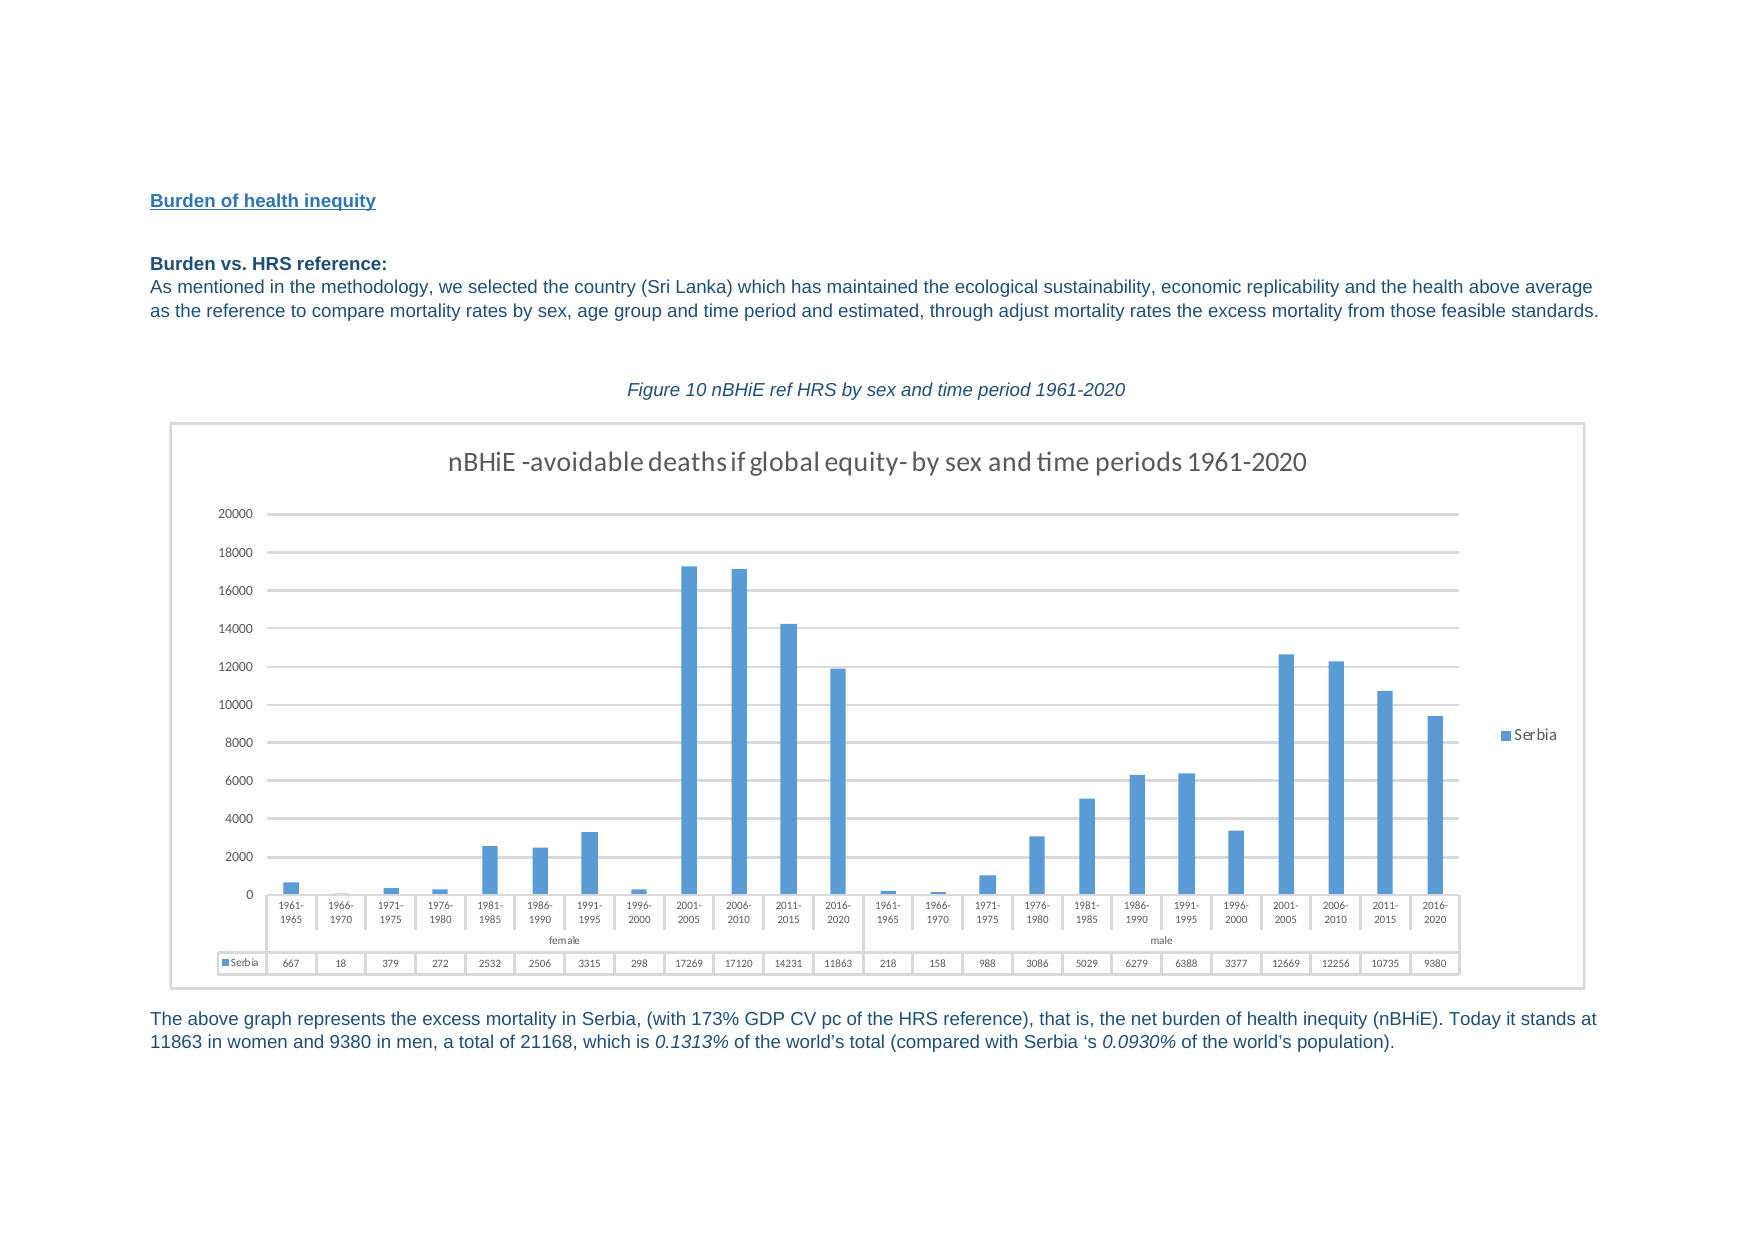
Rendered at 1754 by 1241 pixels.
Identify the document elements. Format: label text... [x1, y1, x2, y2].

text The above graph represents the excess mortality in Serbia, (with 173% GDP CV pc of the HRS reference), that is, the net burden of health inequity (nBHiE). Today it stands at 11863 in women and 9380 in men, a total of 21168, which is 0.1313% of the world’s total (compared with Serbia ‘s 0.0930% of the world’s population). [150, 1008, 1604, 1053]
text As mentioned in the methodology, we selected the country (Sri Lanka) which has maintained the ecological sustainability, economic replicability and the health above average as the reference to compare mortality rates by sex, age group and time period and estimated, through adjust mortality rates the excess mortality from those feasible standards. [150, 276, 1604, 321]
subtitle Burden of health inequity [150, 190, 1604, 211]
subtitle Burden vs. HRS reference: [150, 253, 1604, 274]
